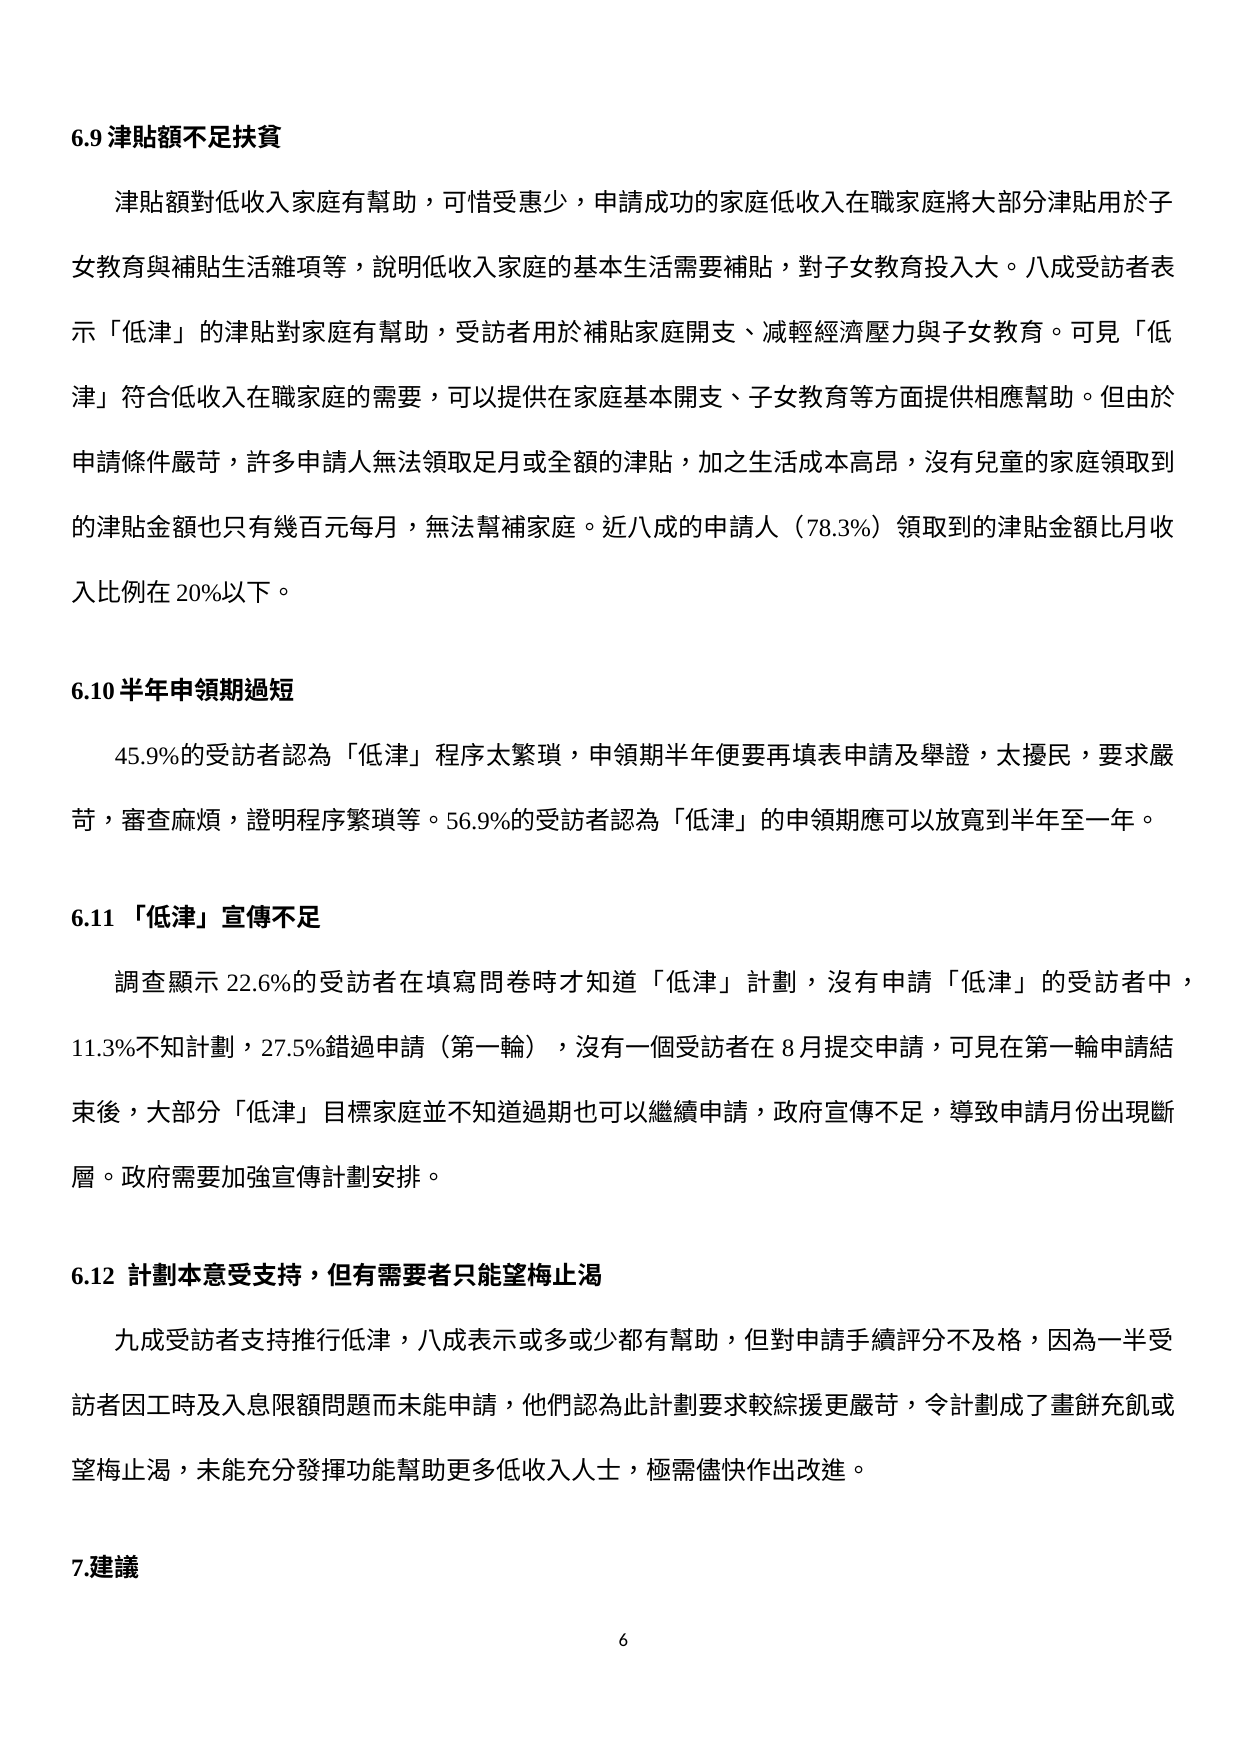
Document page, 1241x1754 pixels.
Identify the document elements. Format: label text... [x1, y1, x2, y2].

text 6.9津貼額不足扶貧 [71, 103, 1175, 168]
text 6.10半年申領期過短 [71, 656, 1175, 721]
text 九成受訪者支持推行低津，八成表示或多或少都有幫助，但對申請手續評分不及格，因為一半受訪者因工時及入息限額問題而未能申請，他們認為此計劃要求較綜援更嚴苛，令計劃成了畫餅充飢或望梅止渴，未能充分發揮功能幫助更多低收入人士，極需儘快作出改進。 [71, 1306, 1175, 1501]
text 7.建議 [71, 1533, 1175, 1598]
text 45.9%的受訪者認為「低津」程序太繁瑣，申領期半年便要再填表申請及舉證，太擾民，要求嚴苛，審查麻煩，證明程序繁瑣等。56.9%的受訪者認為「低津」的申領期應可以放寬到半年至一年。 [71, 721, 1175, 851]
text 調查顯示22.6%的受訪者在填寫問卷時才知道「低津」計劃，沒有申請「低津」的受訪者中，11.3%不知計劃，27.5%錯過申請（第一輪），沒有一個受訪者在8月提交申請，可見在第一輪申請結束後，大部分「低津」目標家庭並不知道過期也可以繼續申請，政府宣傳不足，導致申請月份出現斷層。政府需要加強宣傳計劃安排。 [71, 948, 1175, 1208]
text 津貼額對低收入家庭有幫助，可惜受惠少，申請成功的家庭低收入在職家庭將大部分津貼用於子女教育與補貼生活雜項等，說明低收入家庭的基本生活需要補貼，對子女教育投入大。八成受訪者表示「低津」的津貼對家庭有幫助，受訪者用於補貼家庭開支、减輕經濟壓力與子女教育。可見「低津」符合低收入在職家庭的需要，可以提供在家庭基本開支、子女教育等方面提供相應幫助。但由於申請條件嚴苛，許多申請人無法領取足月或全額的津貼，加之生活成本高昂，沒有兒童的家庭領取到的津貼金額也只有幾百元每月，無法幫補家庭。近八成的申請人（78.3%）領取到的津貼金額比月收入比例在20%以下。 [71, 168, 1175, 623]
text 6.11 「低津」宣傳不足 [71, 883, 1175, 948]
text 6.12 計劃本意受支持，但有需要者只能望梅止渴 [71, 1241, 1175, 1306]
